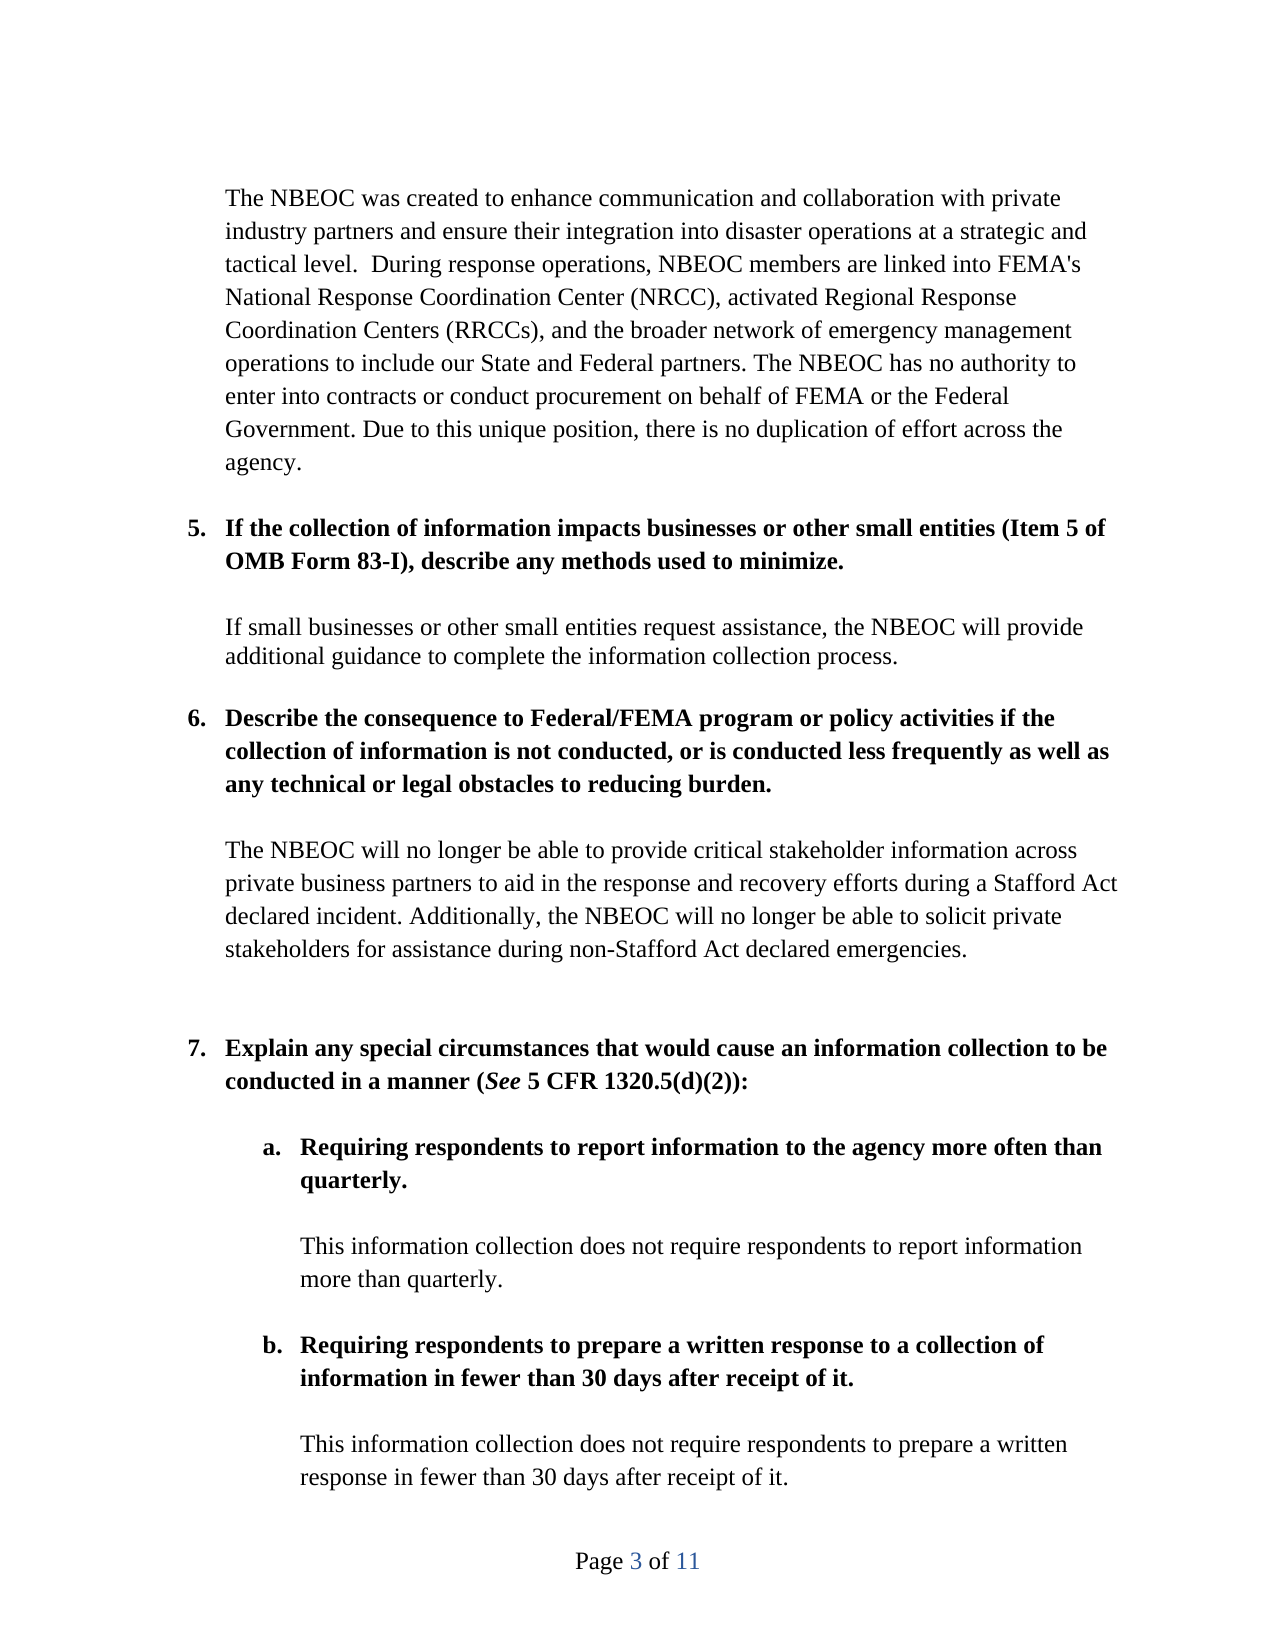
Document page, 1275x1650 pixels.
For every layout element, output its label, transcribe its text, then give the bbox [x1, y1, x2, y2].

list Explain any special circumstances that would cause an information collection to be conducted in a manner (See 5 CFR 1320.5(d)(2)): [187, 1033, 1125, 1095]
text This information collection does not require respondents to report information more than quarterly. [300, 1231, 1125, 1293]
text The NBEOC was created to enhance communication and collaboration with private industry partners and ensure their integration into disaster operations at a strategic and tactical level. During response operations, NBEOC members are linked into FEMA's National Response Coordination Center (NRCC), activated Regional Response Coordination Centers (RRCCs), and the broader network of emergency management operations to include our State and Federal partners. The NBEOC has no authority to enter into contracts or conduct procurement on behalf of FEMA or the Federal Government. Due to this unique position, there is no duplication of effort across the agency. [225, 183, 1125, 476]
text If small businesses or other small entities request assistance, the NBEOC will provide additional guidance to complete the information collection process. [225, 612, 1125, 670]
text The NBEOC will no longer be able to provide critical stakeholder information across private business partners to aid in the response and recovery efforts during a Stafford Act declared incident. Additionally, the NBEOC will no longer be able to solicit private stakeholders for assistance during non-Stafford Act declared emergencies. [225, 835, 1125, 963]
list If the collection of information impacts businesses or other small entities (Item 5 of OMB Form 83-I), describe any methods used to minimize. [187, 513, 1125, 575]
list Requiring respondents to prepare a written response to a collection of information in fewer than 30 days after receipt of it. [262, 1330, 1125, 1392]
list Requiring respondents to report information to the agency more often than quarterly. [262, 1132, 1125, 1194]
text This information collection does not require respondents to prepare a written response in fewer than 30 days after receipt of it. [300, 1429, 1125, 1491]
list Describe the consequence to Federal/FEMA program or policy activities if the collection of information is not conducted, or is conducted less frequently as well as any technical or legal obstacles to reducing burden. [187, 703, 1125, 798]
